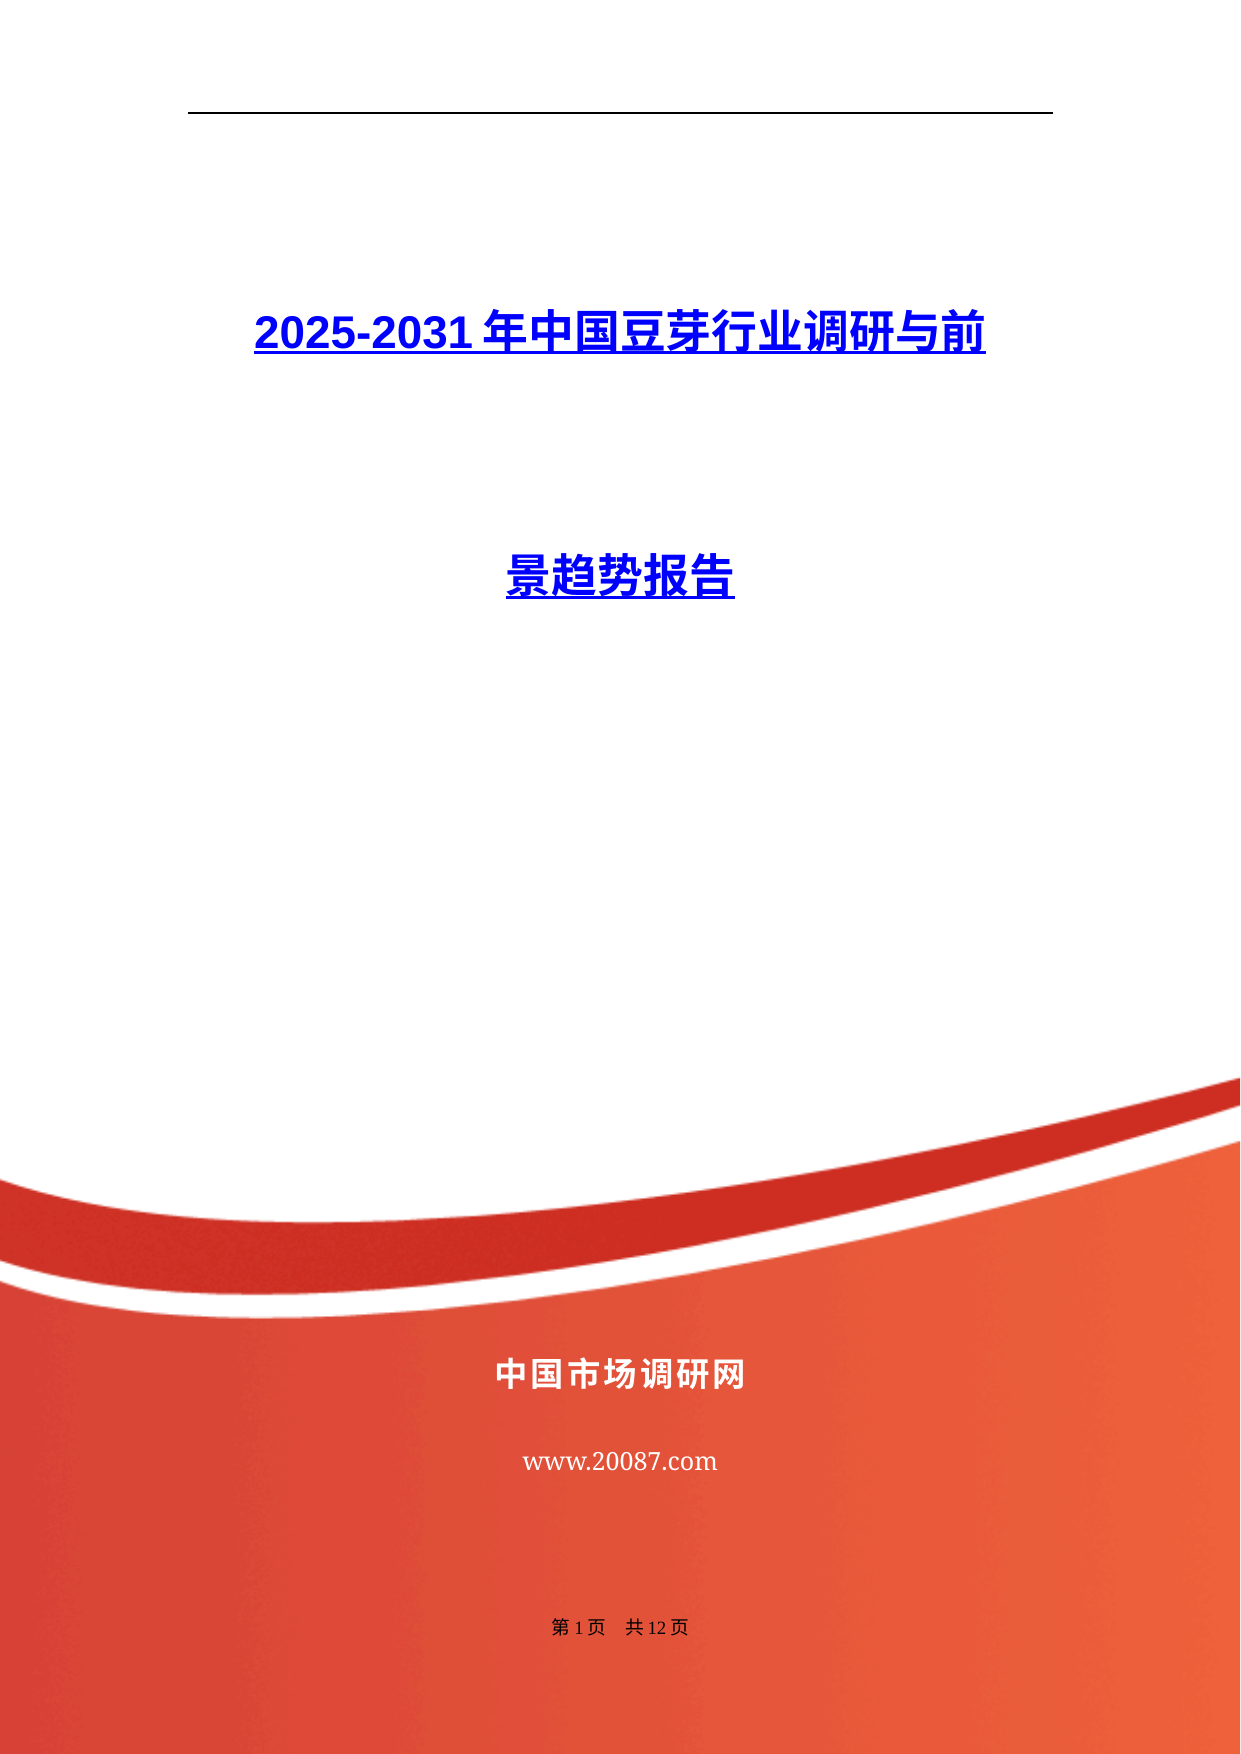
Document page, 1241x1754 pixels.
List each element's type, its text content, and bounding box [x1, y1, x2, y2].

picture [0, 1006, 1241, 1754]
text www.20087.com [187, 1428, 1053, 1493]
subtitle 中国市场调研网 [187, 1339, 1053, 1404]
table_header 2025-2031年中国豆芽行业调研与前景趋势报告 [188, 207, 1053, 773]
